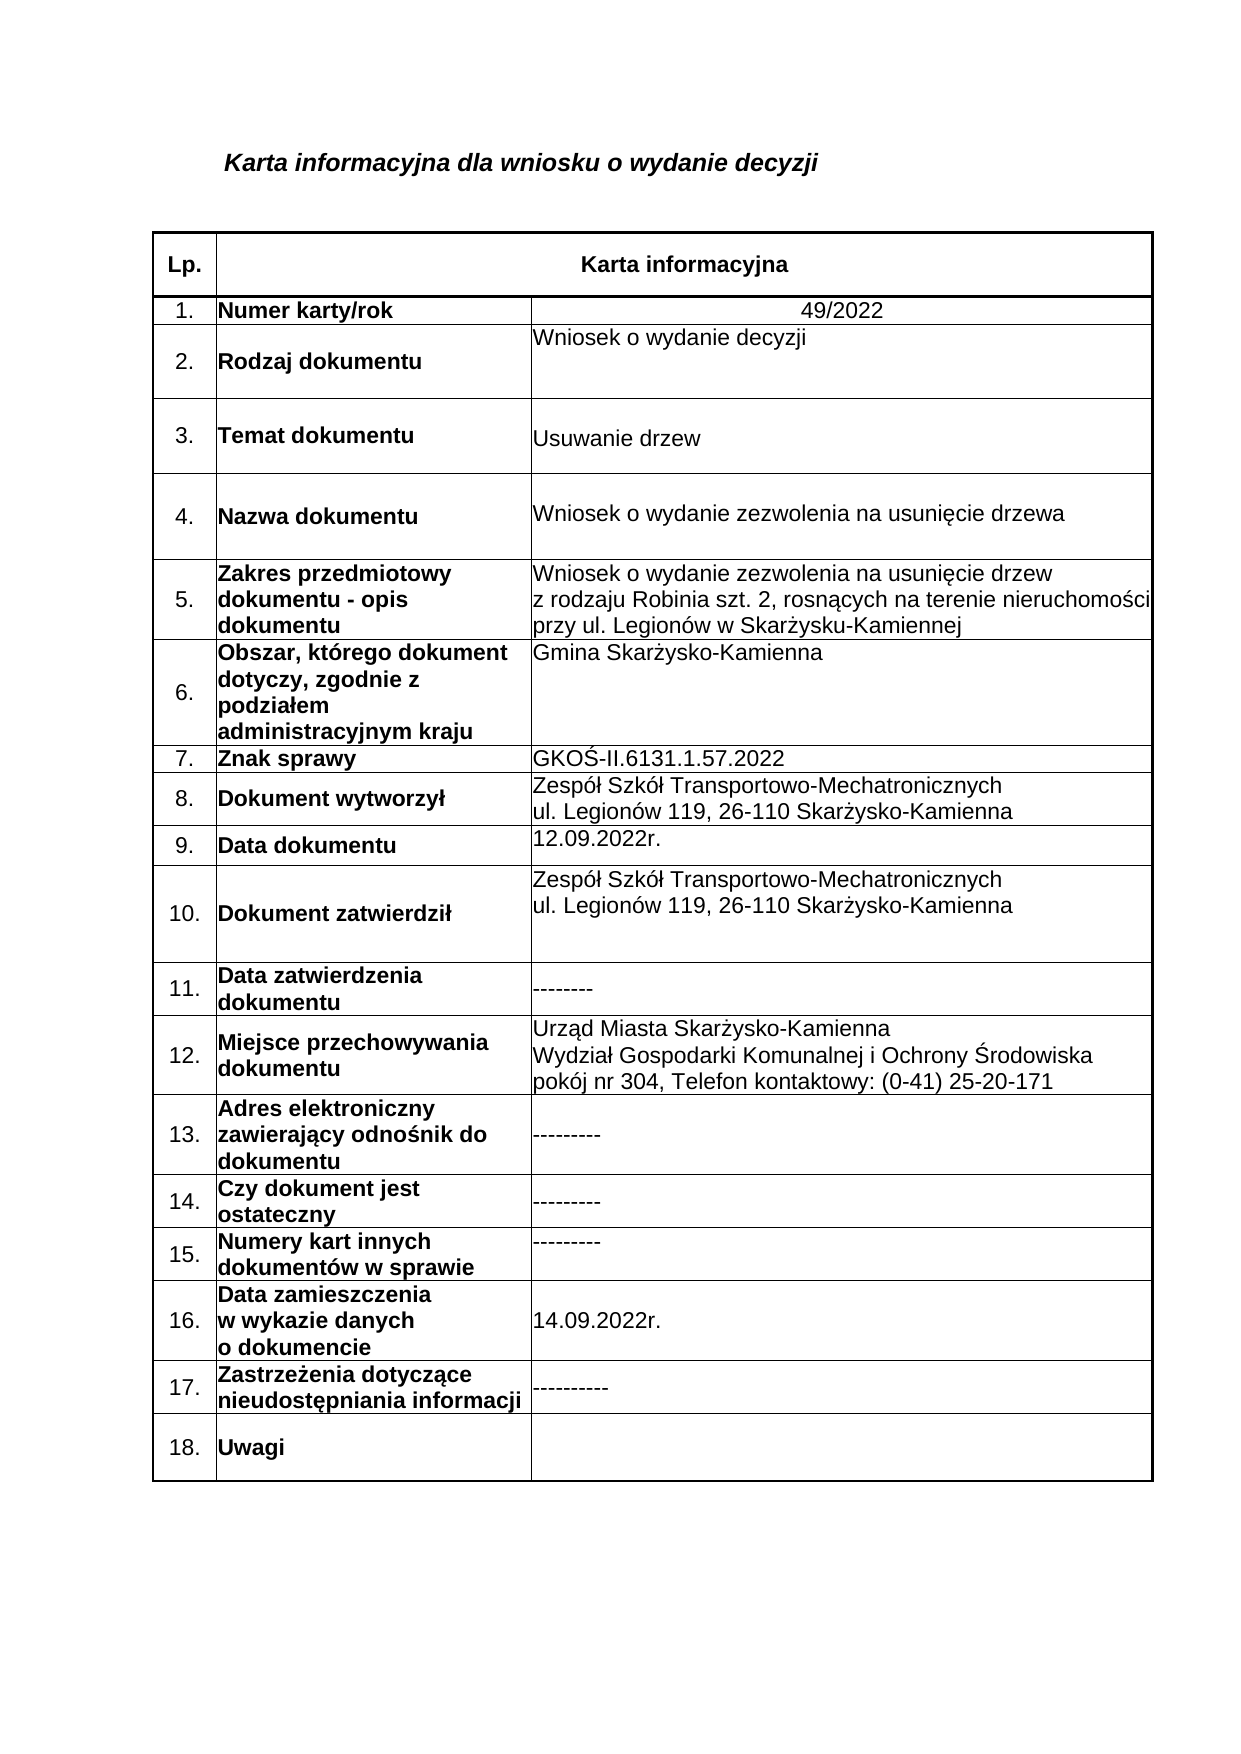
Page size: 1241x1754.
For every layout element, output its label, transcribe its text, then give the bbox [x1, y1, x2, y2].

table_cell Dokument zatwierdził [217, 866, 531, 962]
table_cell 5. [154, 560, 216, 639]
table_cell Usuwanie drzew [532, 399, 1151, 473]
table_cell Adres elektroniczny zawierający odnośnik do dokumentu [217, 1095, 531, 1174]
table_cell Dokument wytworzył [217, 773, 531, 825]
table_cell 9. [154, 826, 216, 865]
table_cell ---------- [532, 1361, 1151, 1413]
table_cell Rodzaj dokumentu [217, 325, 531, 398]
table_cell 10. [154, 866, 216, 962]
table_header Lp. [154, 234, 216, 295]
table_cell Zespół Szkół Transportowo-Mechatronicznych ul. Legionów 119, 26-110 Skarżysko-Kamienna [532, 773, 1151, 825]
table_cell 18. [154, 1414, 216, 1480]
table_cell 11. [154, 963, 216, 1015]
table_cell Numery kart innych dokumentów w sprawie [217, 1228, 531, 1280]
table_cell 7. [154, 746, 216, 771]
table_cell 12.09.2022r. [532, 826, 1151, 865]
table_cell 17. [154, 1361, 216, 1413]
table_cell Numer karty/rok [217, 298, 531, 324]
table_cell Uwagi [217, 1414, 531, 1480]
table_cell 14. [154, 1175, 216, 1227]
table_cell 8. [154, 773, 216, 825]
table_cell -------- [532, 963, 1151, 1015]
table_cell 1. [154, 298, 216, 324]
table_cell Gmina Skarżysko-Kamienna [532, 640, 1151, 744]
table_cell --------- [532, 1228, 1151, 1280]
table_header Karta informacyjna [217, 234, 1151, 295]
table_cell Zespół Szkół Transportowo-Mechatronicznych ul. Legionów 119, 26-110 Skarżysko-Kamienna [532, 866, 1151, 962]
table_cell Urząd Miasta Skarżysko-Kamienna Wydział Gospodarki Komunalnej i Ochrony Środowiska pokój nr 304, Telefon kontaktowy: (0-41) 25-20-171 [532, 1016, 1151, 1094]
table_cell Data dokumentu [217, 826, 531, 865]
table_cell 15. [154, 1228, 216, 1280]
table_cell 2. [154, 325, 216, 398]
table_cell 14.09.2022r. [532, 1281, 1151, 1360]
table_cell Data zatwierdzenia dokumentu [217, 963, 531, 1015]
table_cell 4. [154, 474, 216, 559]
table_cell 12. [154, 1016, 216, 1094]
table_cell 3. [154, 399, 216, 473]
table_cell 16. [154, 1281, 216, 1360]
table_cell 13. [154, 1095, 216, 1174]
table_cell Temat dokumentu [217, 399, 531, 473]
table_cell --------- [532, 1095, 1151, 1174]
table_cell 49/2022 [532, 298, 1151, 324]
table_cell Wniosek o wydanie zezwolenia na usunięcie drzew z rodzaju Robinia szt. 2, rosnących na terenie nieruchomości przy ul. Legionów w Skarżysku-Kamiennej [532, 560, 1151, 639]
table_cell Data zamieszczenia w wykazie danych o dokumencie [217, 1281, 531, 1360]
table_cell Obszar, którego dokument dotyczy, zgodnie z podziałem administracyjnym kraju [217, 640, 531, 744]
table_cell 6. [154, 640, 216, 744]
table_cell Zakres przedmiotowy dokumentu - opis dokumentu [217, 560, 531, 639]
table_cell --------- [532, 1175, 1151, 1227]
table_cell Znak sprawy [217, 746, 531, 771]
table_cell Wniosek o wydanie zezwolenia na usunięcie drzewa [532, 474, 1151, 559]
table_cell Czy dokument jest ostateczny [217, 1175, 531, 1227]
table_cell GKOŚ-II.6131.1.57.2022 [532, 746, 1151, 771]
table_cell Zastrzeżenia dotyczące nieudostępniania informacji [217, 1361, 531, 1413]
table_cell Nazwa dokumentu [217, 474, 531, 559]
table_cell Miejsce przechowywania dokumentu [217, 1016, 531, 1094]
text Karta informacyjna dla wniosku o wydanie decyzji [148, 148, 1093, 176]
table_cell Wniosek o wydanie decyzji [532, 325, 1151, 398]
table_cell [532, 1414, 1151, 1480]
